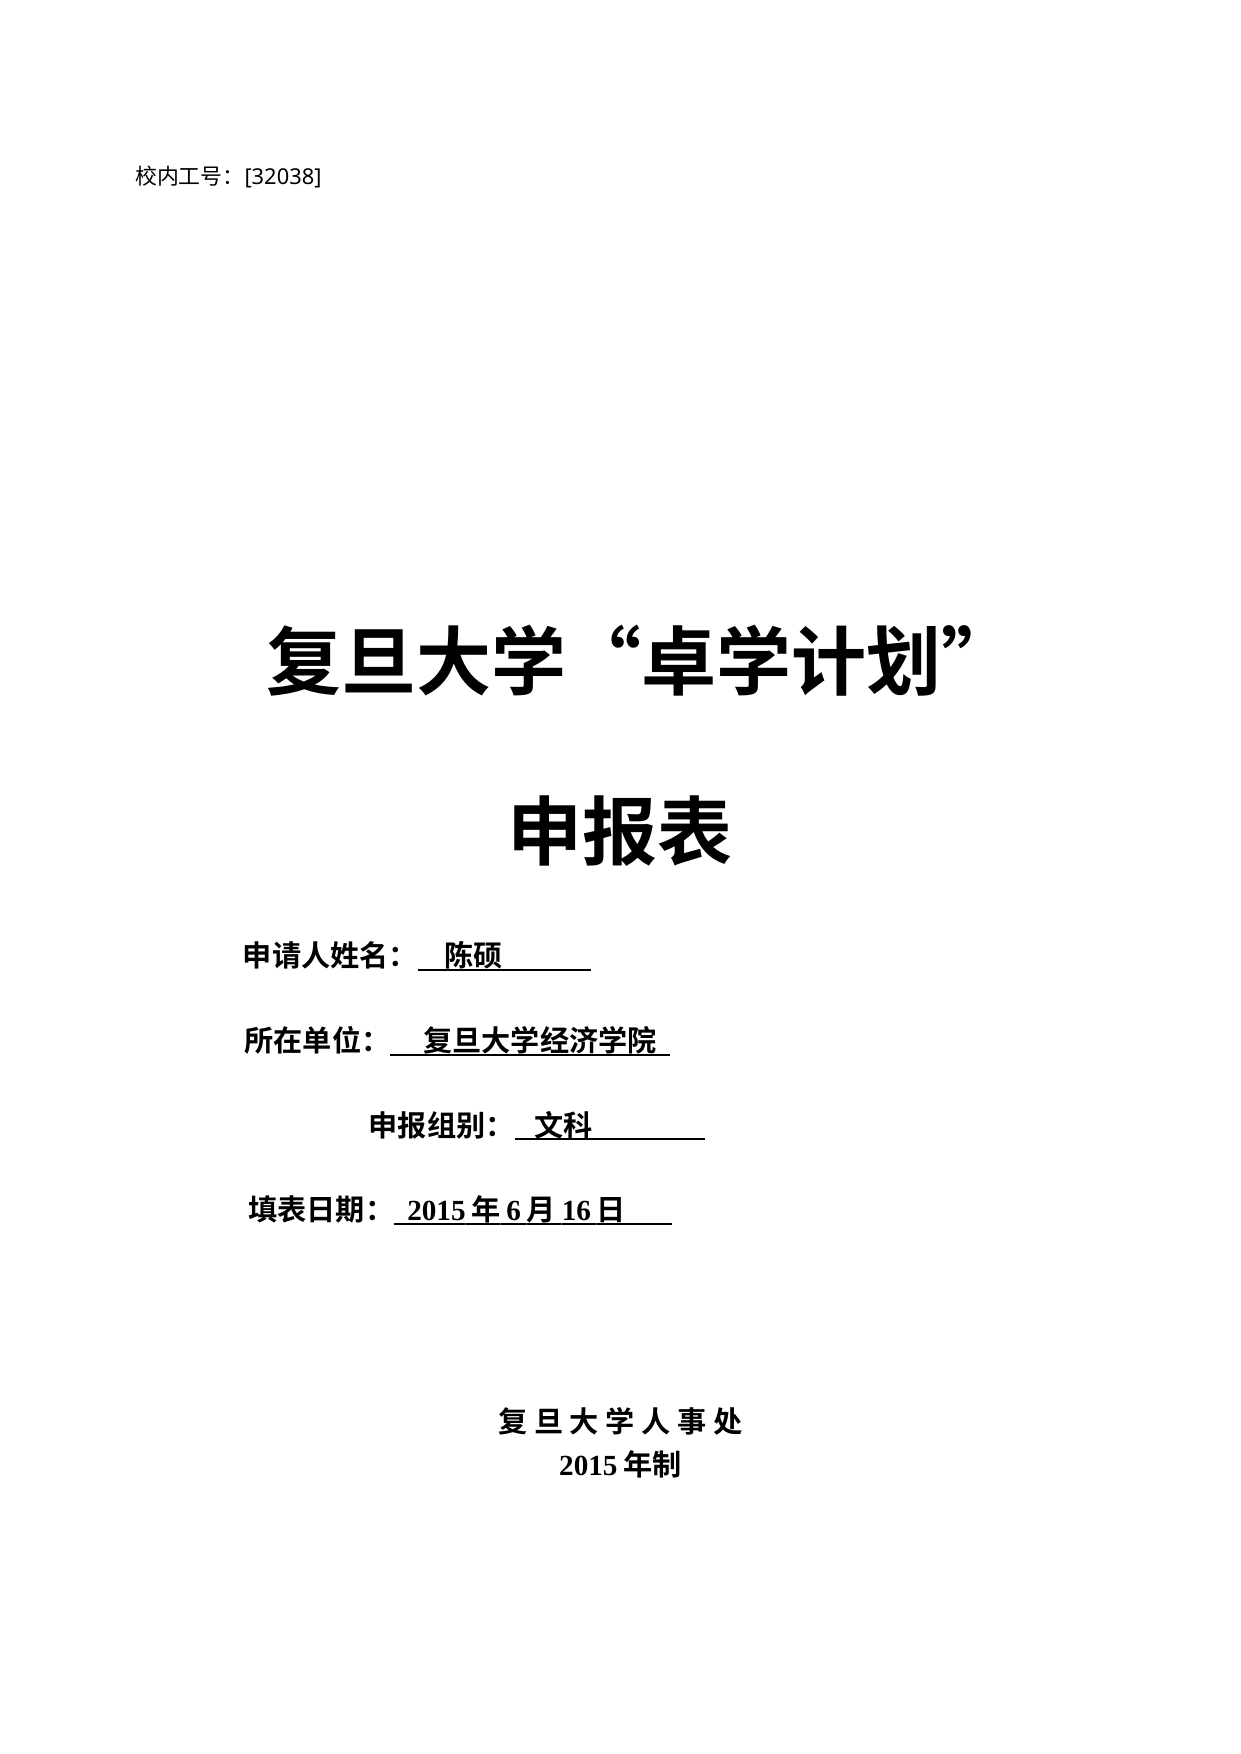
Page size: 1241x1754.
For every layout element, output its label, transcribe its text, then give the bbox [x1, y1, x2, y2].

text 申报组别： 文科 [124, 1102, 1116, 1144]
text 复旦大学“卓学计划” [146, 593, 1116, 721]
text 复 旦 大 学 人 事 处 [124, 1399, 1116, 1441]
text 2015年制 [124, 1441, 1116, 1484]
text 填表日期： 2015年6月16日 [124, 1187, 1116, 1229]
text 校内工号：[32038] [124, 153, 1116, 196]
text 申请人姓名： 陈硕 [124, 932, 1116, 975]
text 所在单位： 复旦大学经济学院 [124, 1017, 1116, 1060]
text 申报表 [124, 763, 1116, 890]
